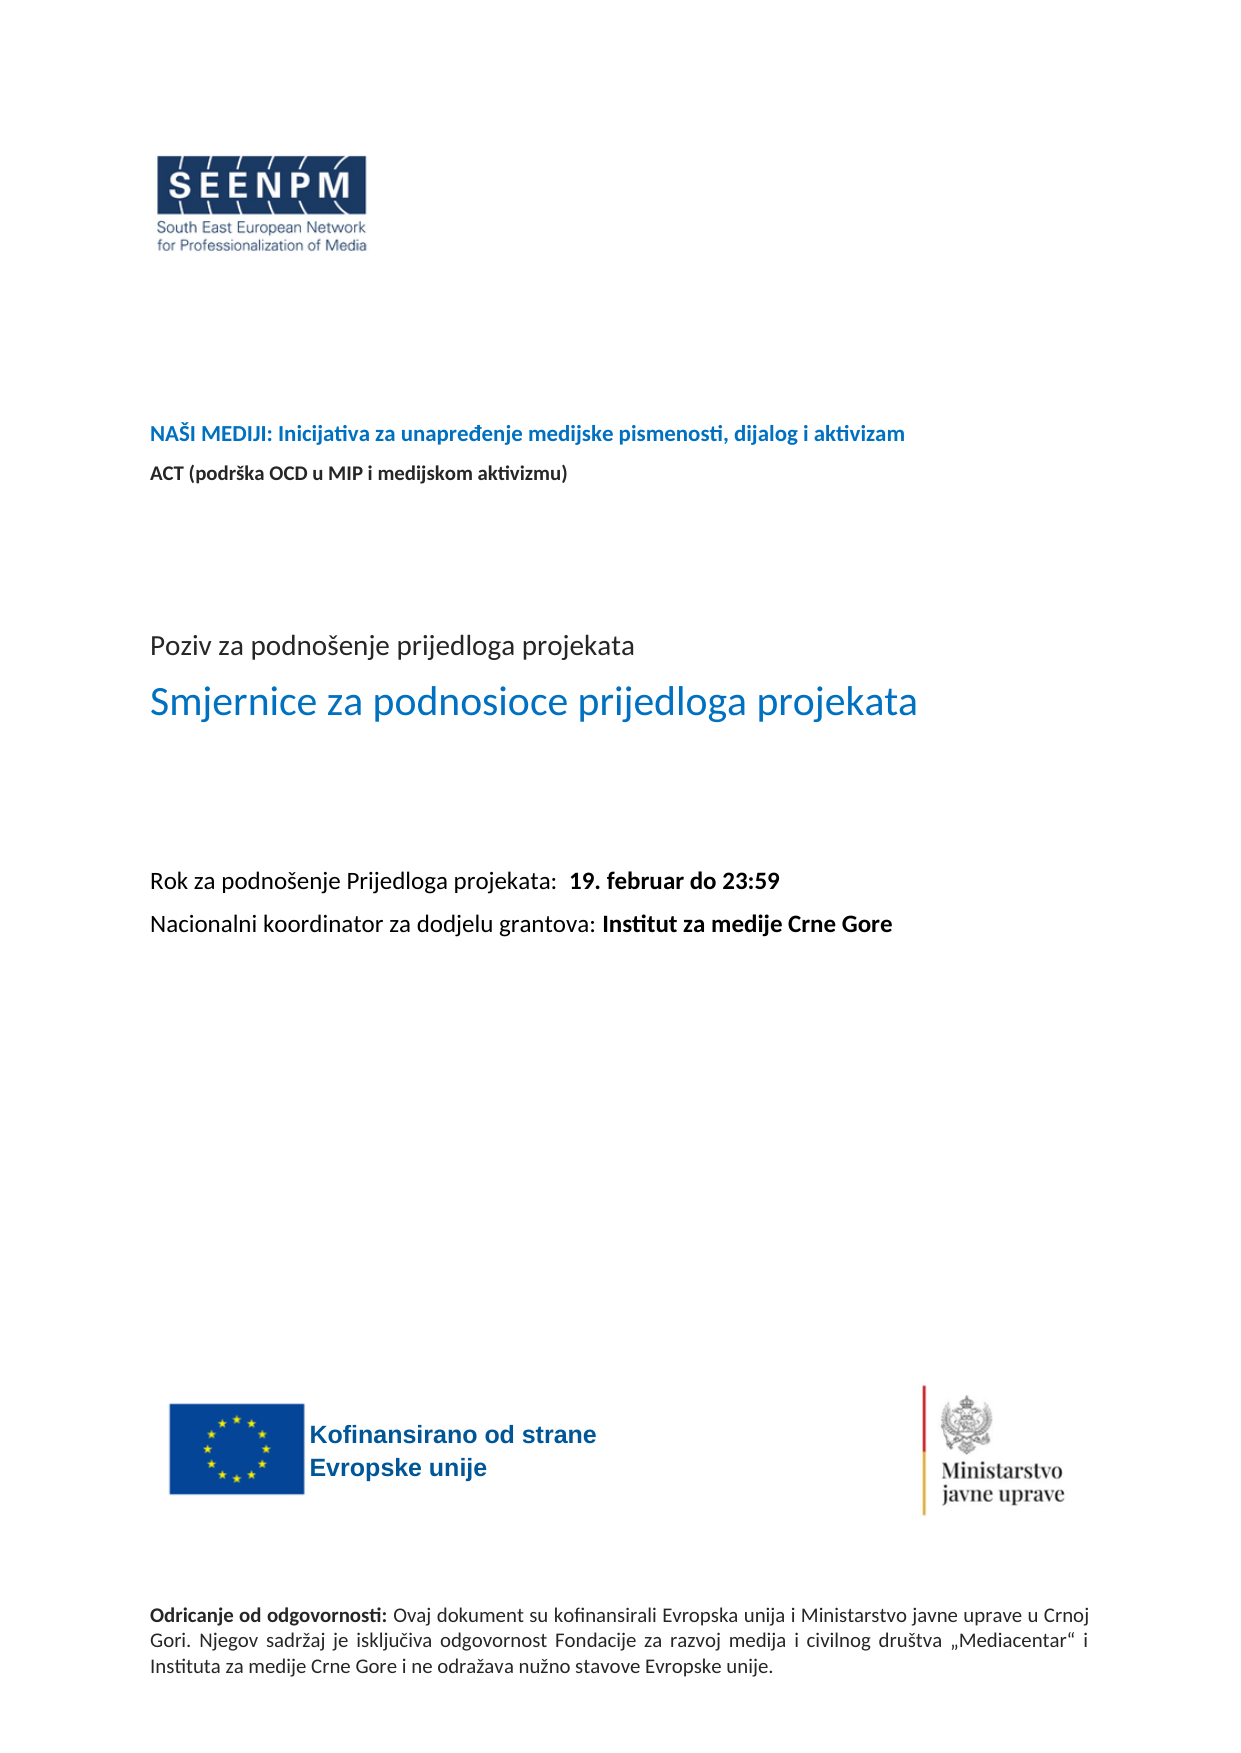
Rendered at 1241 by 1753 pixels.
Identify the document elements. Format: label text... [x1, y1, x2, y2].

text Evropske unije [311, 1453, 895, 1481]
text ACT (podrška OCD u MIP i medijskom aktivizmu) [150, 460, 1090, 485]
picture [150, 1383, 311, 1509]
text Rok za podnošenje Prijedloga projekata: 19. februar do 23:59 [150, 865, 1090, 896]
text Poziv za podnošenje prijedloga projekata [150, 627, 1090, 662]
picture [150, 154, 377, 253]
text Nacionalni koordinator za dodjelu grantova: Institut za medije Crne Gore [150, 908, 1090, 938]
picture [895, 1352, 1091, 1549]
text Kofinansirano od strane [311, 1420, 895, 1448]
text Smjernice za podnosioce prijedloga projekata [150, 675, 1090, 726]
text NAŠI MEDIJI: Inicijativa za unapređenje medijske pismenosti, dijalog i aktivizam [150, 419, 1090, 447]
